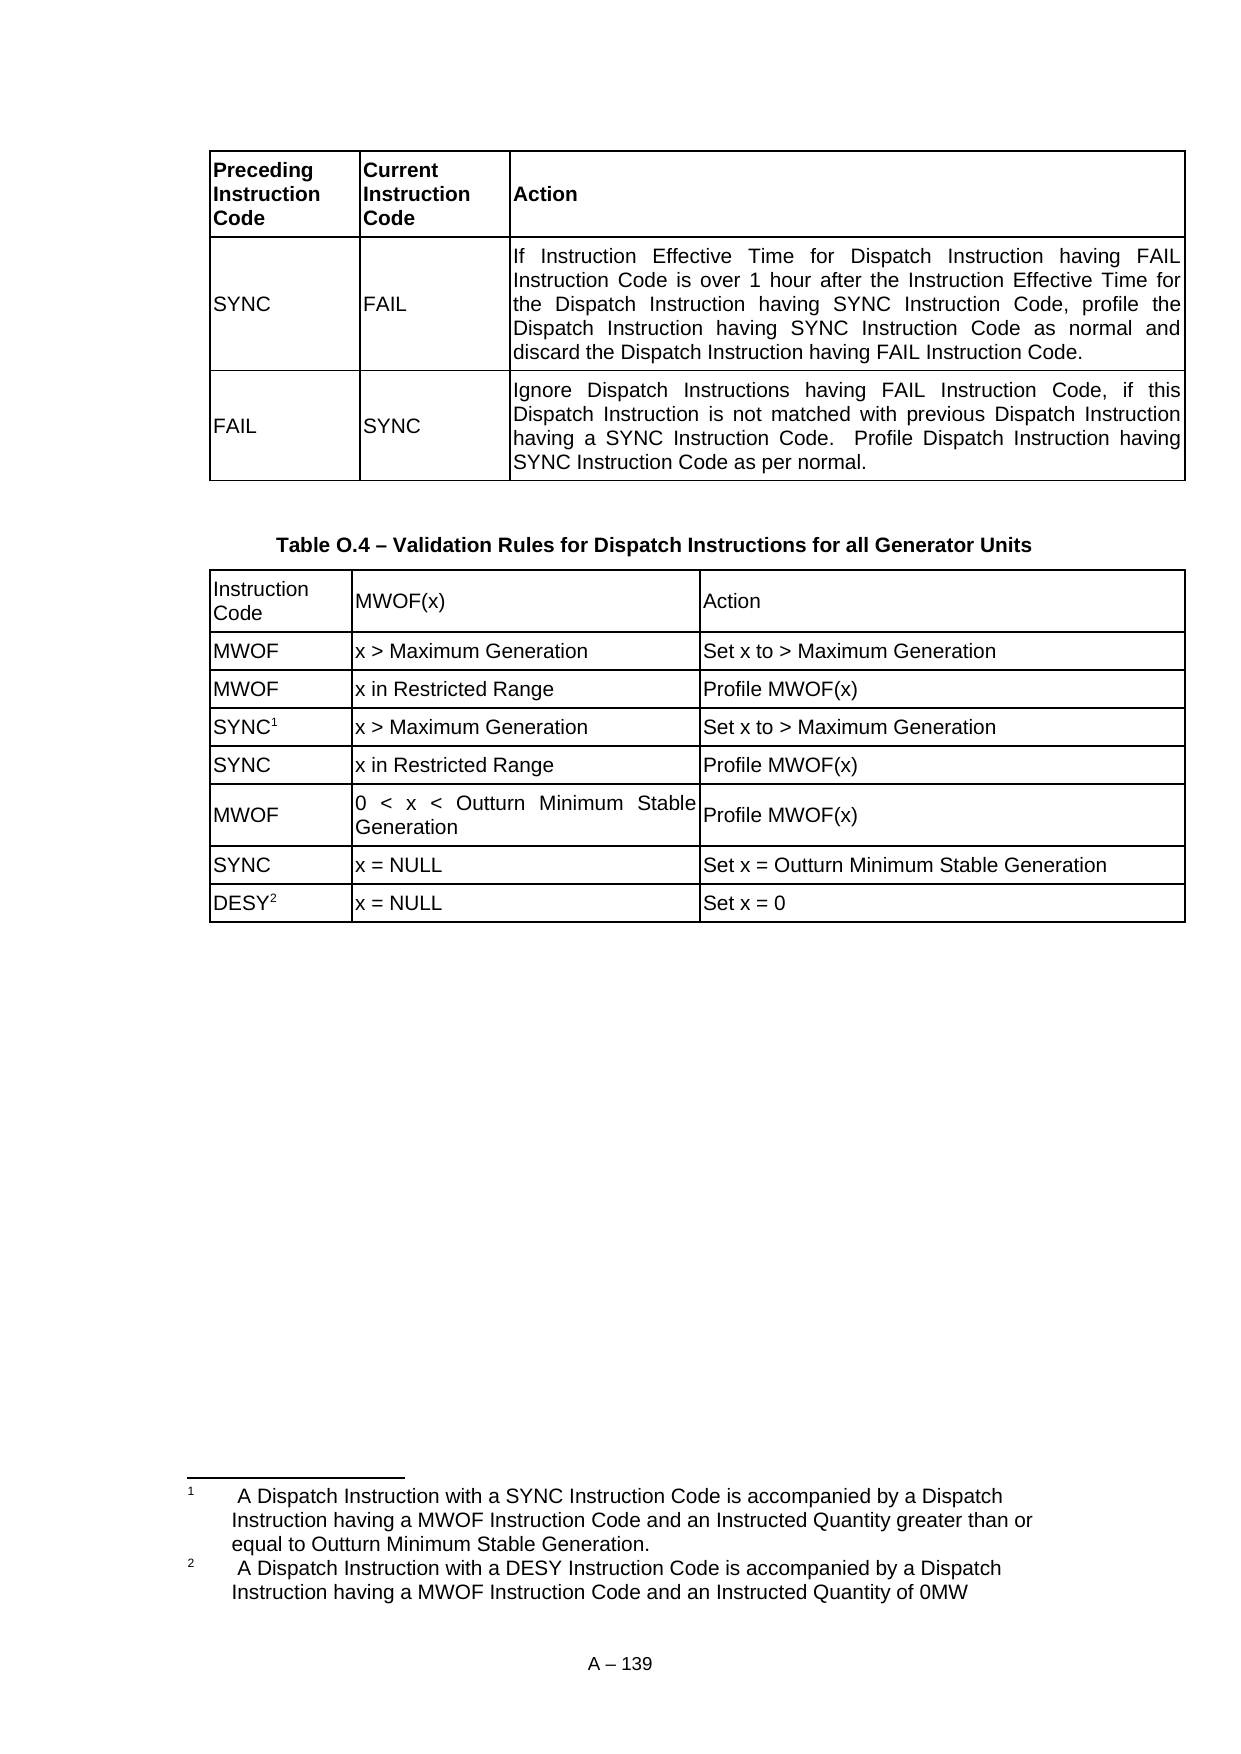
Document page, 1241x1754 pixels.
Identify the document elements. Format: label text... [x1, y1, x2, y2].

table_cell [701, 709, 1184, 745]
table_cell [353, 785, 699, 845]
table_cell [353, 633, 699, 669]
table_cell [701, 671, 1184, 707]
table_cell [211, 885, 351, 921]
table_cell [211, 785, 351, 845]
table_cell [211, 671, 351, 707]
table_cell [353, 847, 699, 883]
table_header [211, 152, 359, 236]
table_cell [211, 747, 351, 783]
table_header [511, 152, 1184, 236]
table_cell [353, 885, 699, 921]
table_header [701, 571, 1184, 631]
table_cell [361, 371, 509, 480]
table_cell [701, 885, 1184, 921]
text Table O.4 – Validation Rules for Dispatch Instructions for all Generator Units [276, 533, 1053, 557]
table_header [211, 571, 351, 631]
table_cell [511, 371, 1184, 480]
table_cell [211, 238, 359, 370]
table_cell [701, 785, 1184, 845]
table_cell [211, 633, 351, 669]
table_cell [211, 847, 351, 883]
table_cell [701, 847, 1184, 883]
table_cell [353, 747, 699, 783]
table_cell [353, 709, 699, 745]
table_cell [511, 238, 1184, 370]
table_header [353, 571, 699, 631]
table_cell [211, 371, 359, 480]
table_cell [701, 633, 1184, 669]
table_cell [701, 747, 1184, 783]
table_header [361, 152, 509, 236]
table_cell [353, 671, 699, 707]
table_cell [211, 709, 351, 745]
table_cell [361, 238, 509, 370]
